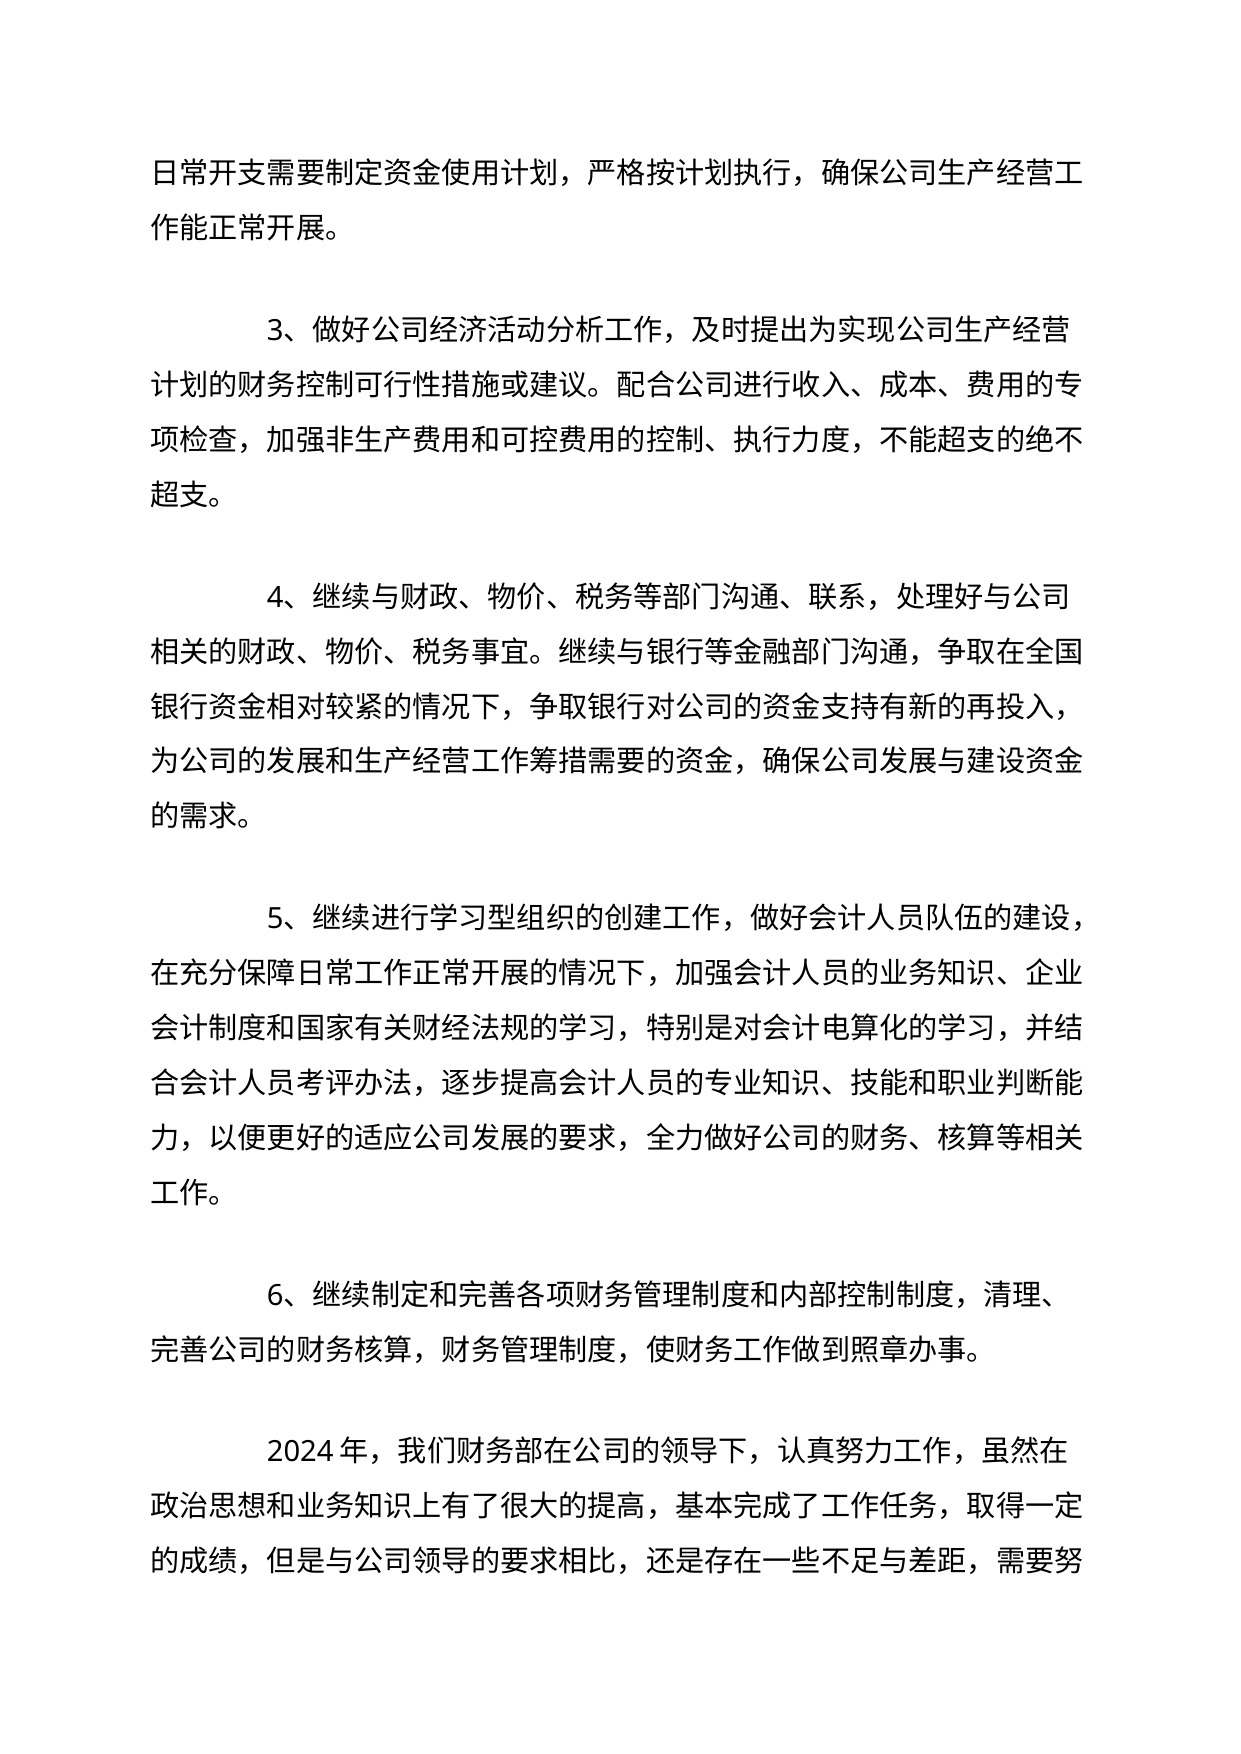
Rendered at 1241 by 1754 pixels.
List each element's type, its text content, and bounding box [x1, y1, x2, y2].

text 3、做好公司经济活动分析工作，及时提出为实现公司生产经营计划的财务控制可行性措施或建议。配合公司进行收入、成本、费用的专项检查，加强非生产费用和可控费用的控制、执行力度，不能超支的绝不超支。 [150, 307, 1090, 514]
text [150, 150, 1090, 247]
text 4、继续与财政、物价、税务等部门沟通、联系，处理好与公司相关的财政、物价、税务事宜。继续与银行等金融部门沟通，争取在全国银行资金相对较紧的情况下，争取银行对公司的资金支持有新的再投入，为公司的发展和生产经营工作筹措需要的资金，确保公司发展与建设资金的需求。 [150, 573, 1090, 835]
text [150, 1428, 1090, 1580]
text 5、继续进行学习型组织的创建工作，做好会计人员队伍的建设，在充分保障日常工作正常开展的情况下，加强会计人员的业务知识、企业会计制度和国家有关财经法规的学习，特别是对会计电算化的学习，并结合会计人员考评办法，逐步提高会计人员的专业知识、技能和职业判断能力，以便更好的适应公司发展的要求，全力做好公司的财务、核算等相关工作。 [150, 895, 1090, 1212]
text 6、继续制定和完善各项财务管理制度和内部控制制度，清理、完善公司的财务核算，财务管理制度，使财务工作做到照章办事。 [150, 1271, 1090, 1368]
